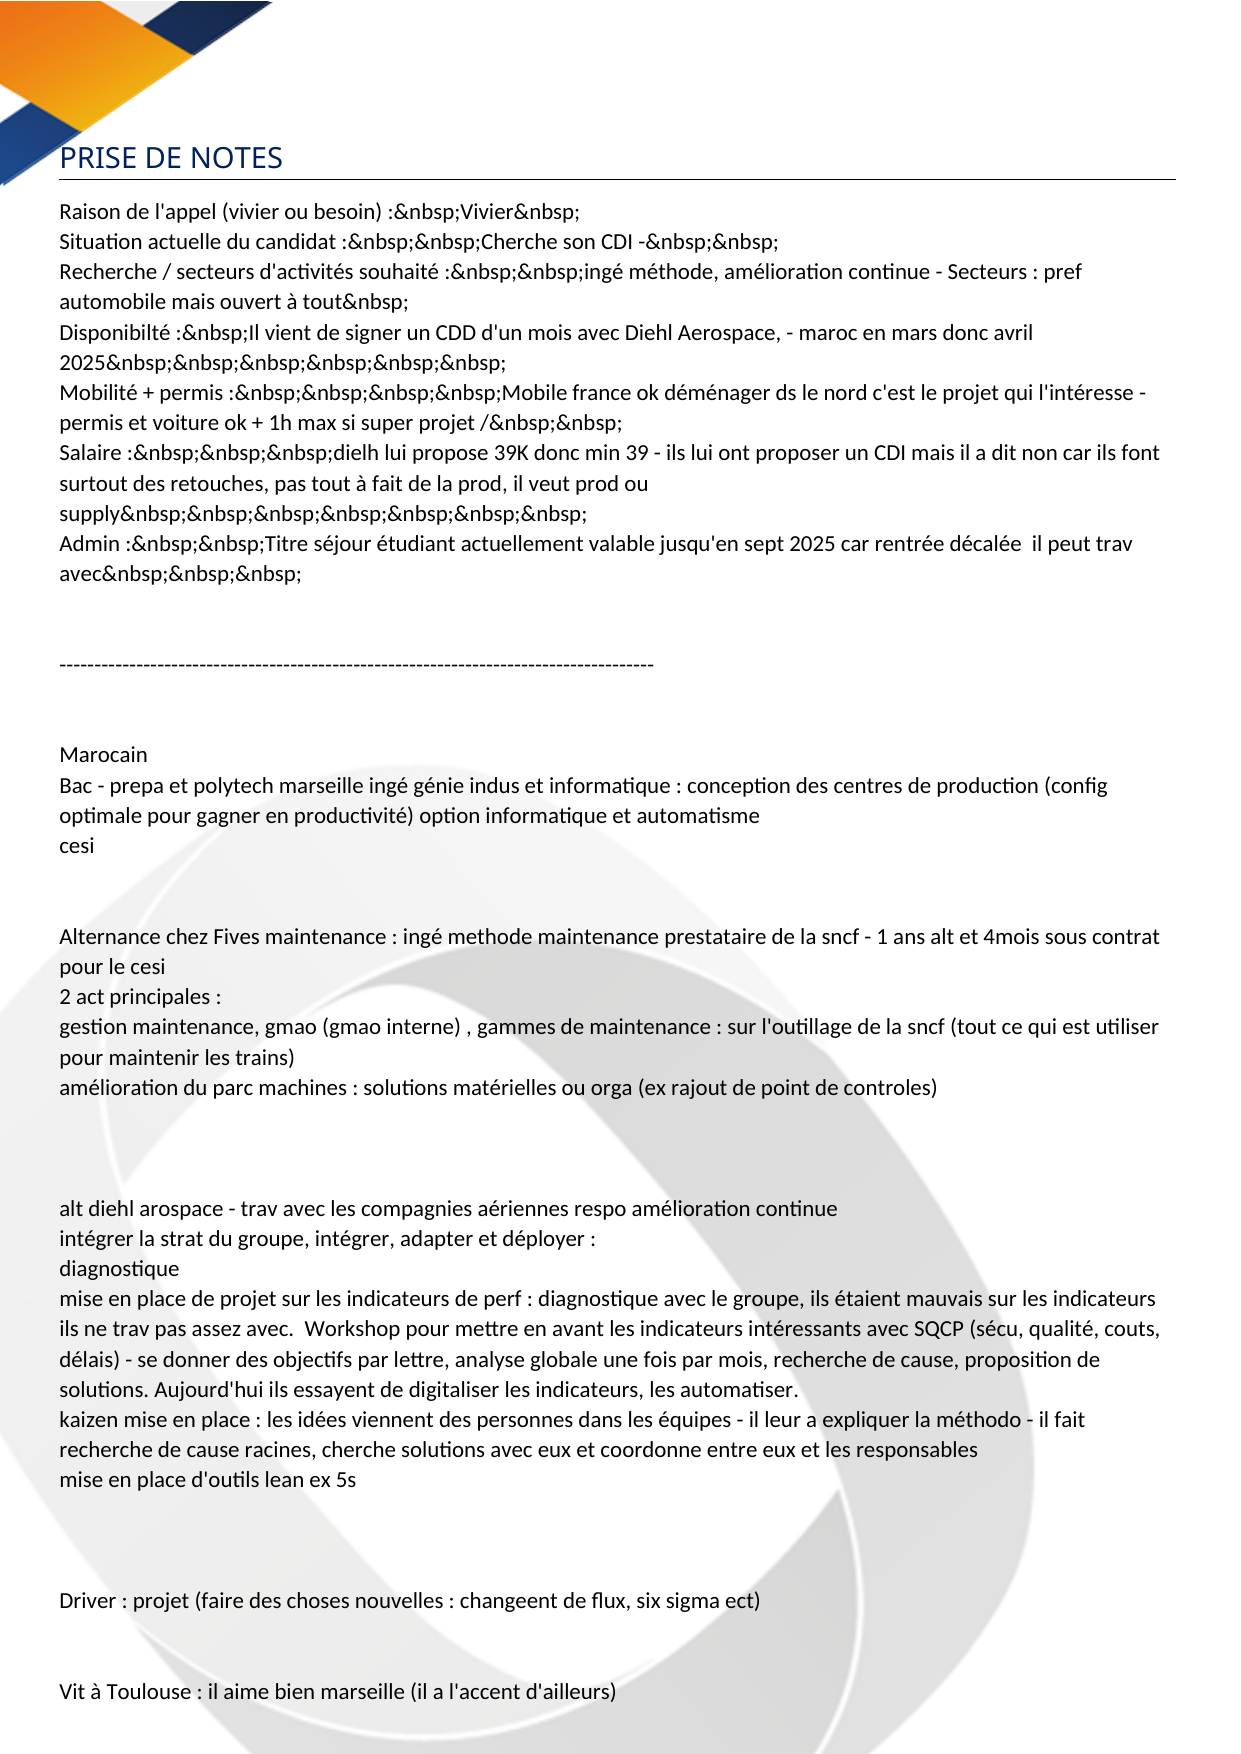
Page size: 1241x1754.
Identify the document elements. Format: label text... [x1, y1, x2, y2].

picture [0, 1, 288, 203]
subtitle Prise de notes [59, 137, 1176, 179]
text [59, 197, 1181, 1705]
picture [0, 719, 1074, 1754]
